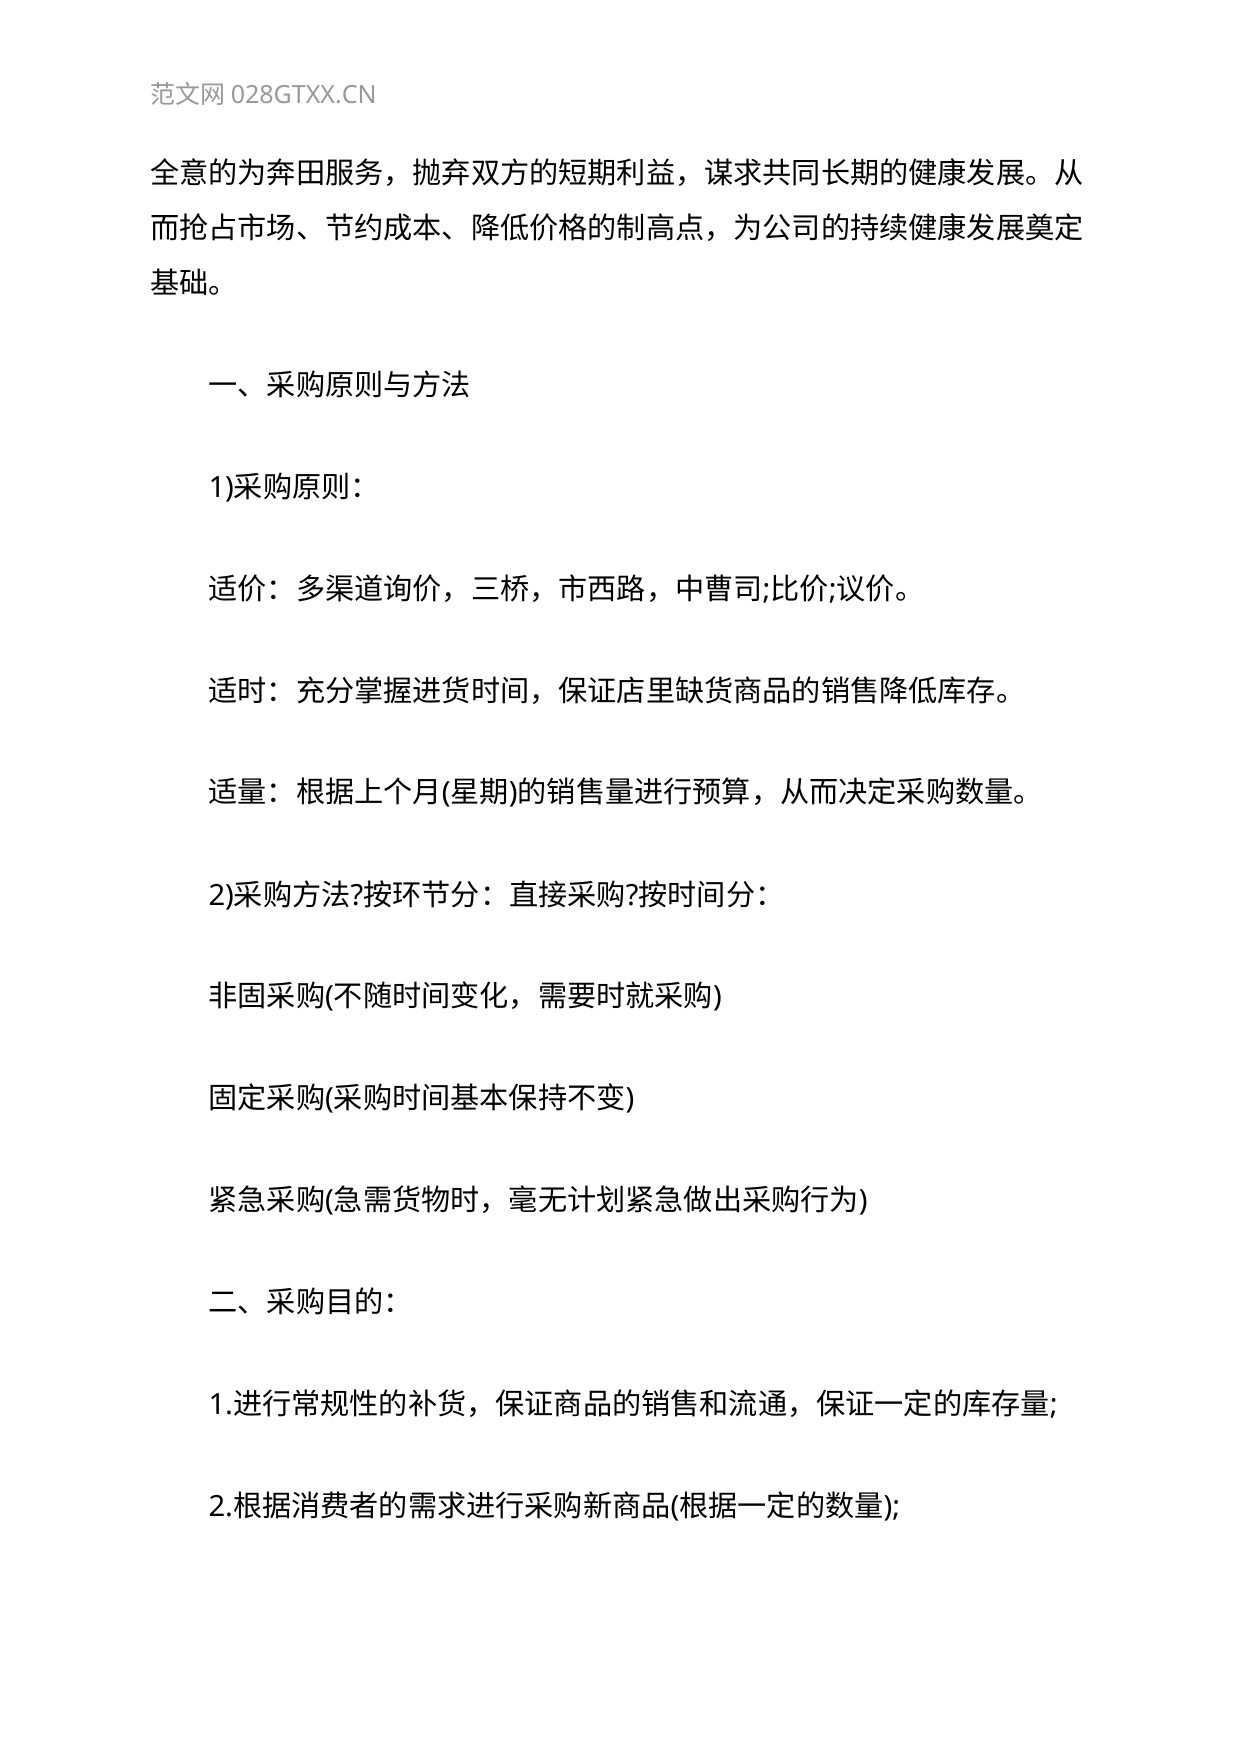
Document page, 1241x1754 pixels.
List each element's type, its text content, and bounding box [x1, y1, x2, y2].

text 紧急采购(急需货物时，毫无计划紧急做出采购行为) [150, 1177, 1090, 1219]
text 适价：多渠道询价，三桥，市西路，中曹司;比价;议价。 [150, 565, 1090, 608]
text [150, 150, 1090, 302]
text 适量：根据上个月(星期)的销售量进行预算，从而决定采购数量。 [150, 769, 1090, 811]
text 1)采购原则： [150, 463, 1090, 506]
text 二、采购目的： [150, 1279, 1090, 1321]
text 固定采购(采购时间基本保持不变) [150, 1075, 1090, 1117]
text 适时：充分掌握进货时间，保证店里缺货商品的销售降低库存。 [150, 667, 1090, 709]
text 1.进行常规性的补货，保证商品的销售和流通，保证一定的库存量; [150, 1381, 1090, 1423]
text 2)采购方法?按环节分：直接采购?按时间分： [150, 871, 1090, 913]
text 2.根据消费者的需求进行采购新商品(根据一定的数量); [150, 1483, 1090, 1525]
text 非固采购(不随时间变化，需要时就采购) [150, 973, 1090, 1015]
text 一、采购原则与方法 [150, 362, 1090, 404]
